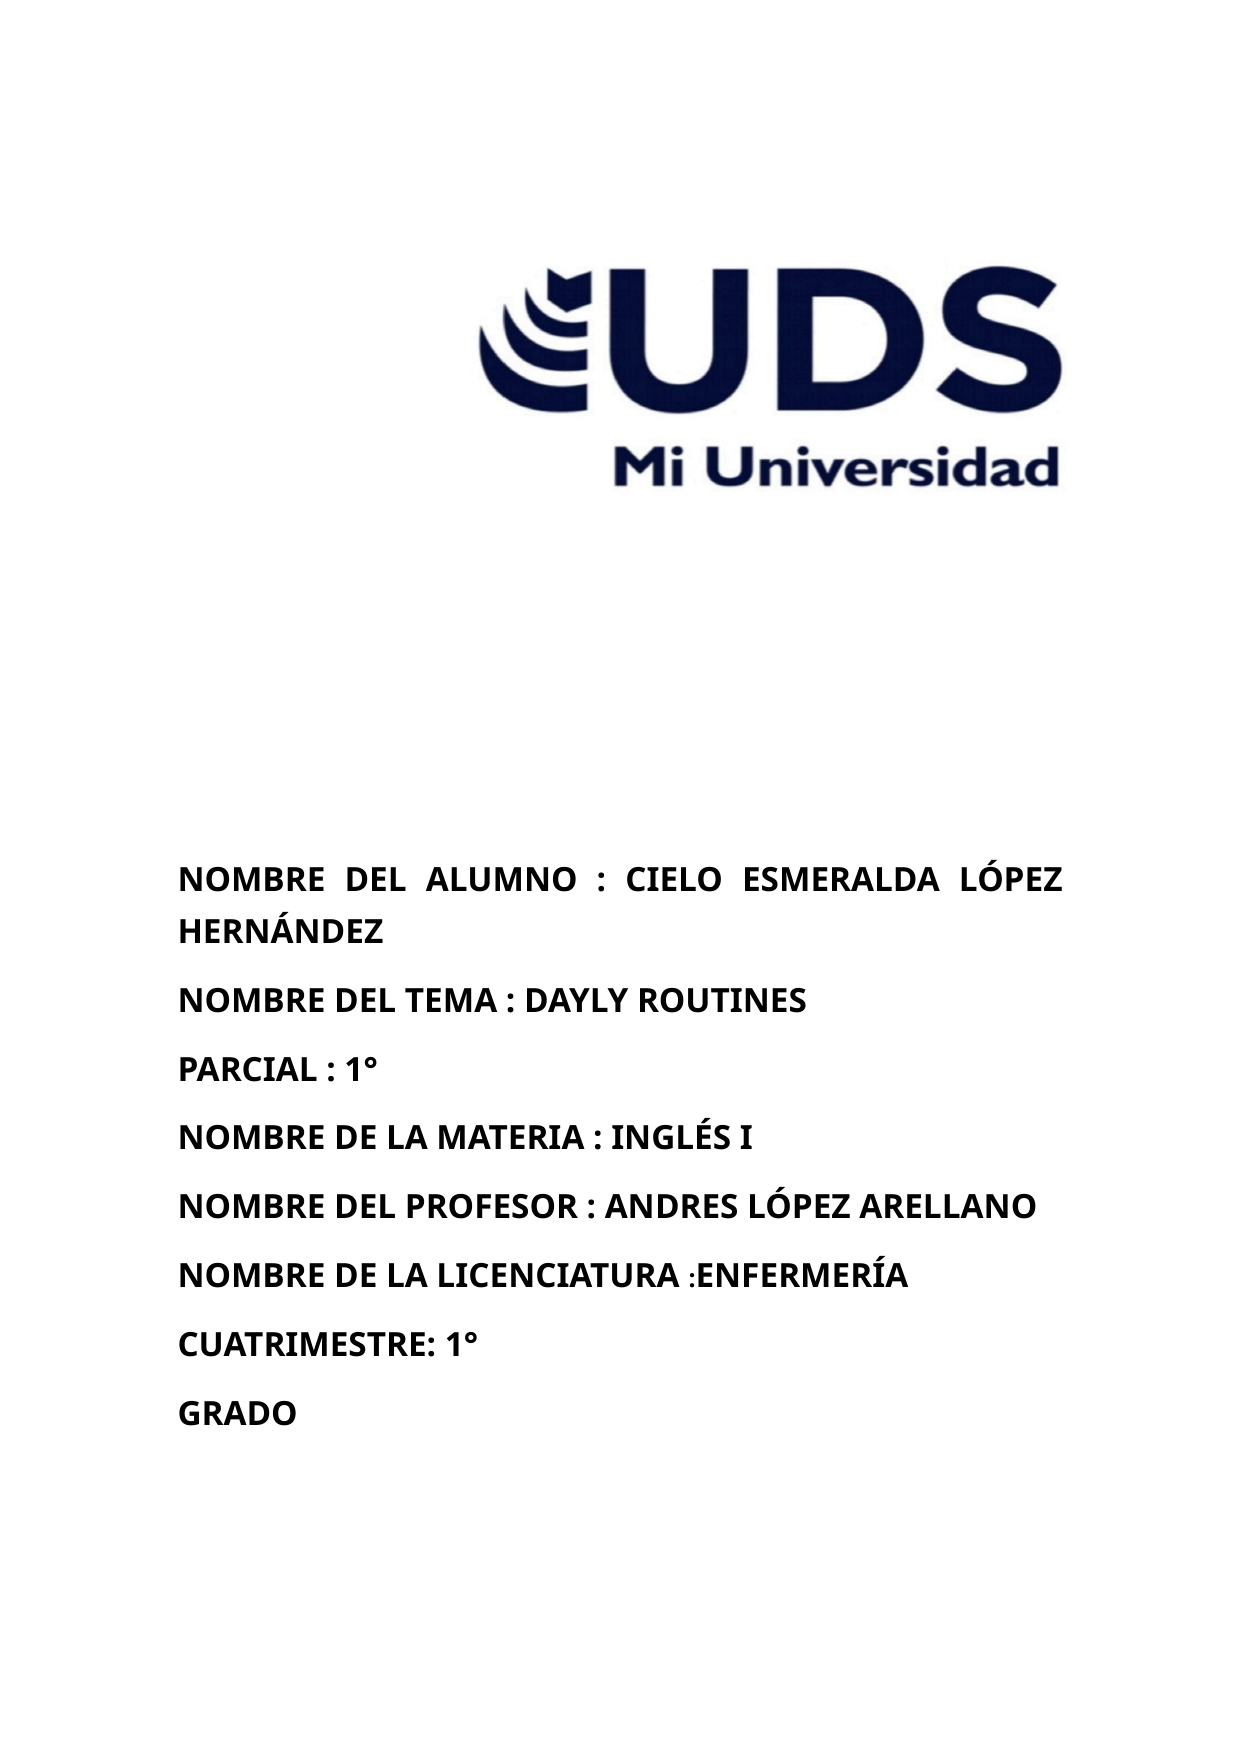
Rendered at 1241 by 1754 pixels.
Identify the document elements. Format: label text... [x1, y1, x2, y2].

text NOMBRE DEL PROFESOR : ANDRES LÓPEZ ARELLANO [177, 1183, 1063, 1228]
text NOMBRE DEL TEMA : DAYLY ROUTINES [177, 976, 1063, 1022]
text GRADO [177, 1389, 1063, 1435]
text CUATRIMESTRE: 1° [177, 1321, 1063, 1366]
text NOMBRE DE LA MATERIA : INGLÉS I [177, 1114, 1063, 1159]
text NOMBRE DEL ALUMNO : CIELO ESMERALDA LÓPEZ HERNÁNDEZ [177, 855, 1063, 953]
text NOMBRE DE LA LICENCIATURA :ENFERMERÍA [177, 1252, 1063, 1297]
picture [448, 157, 1067, 510]
text PARCIAL : 1° [177, 1045, 1063, 1091]
